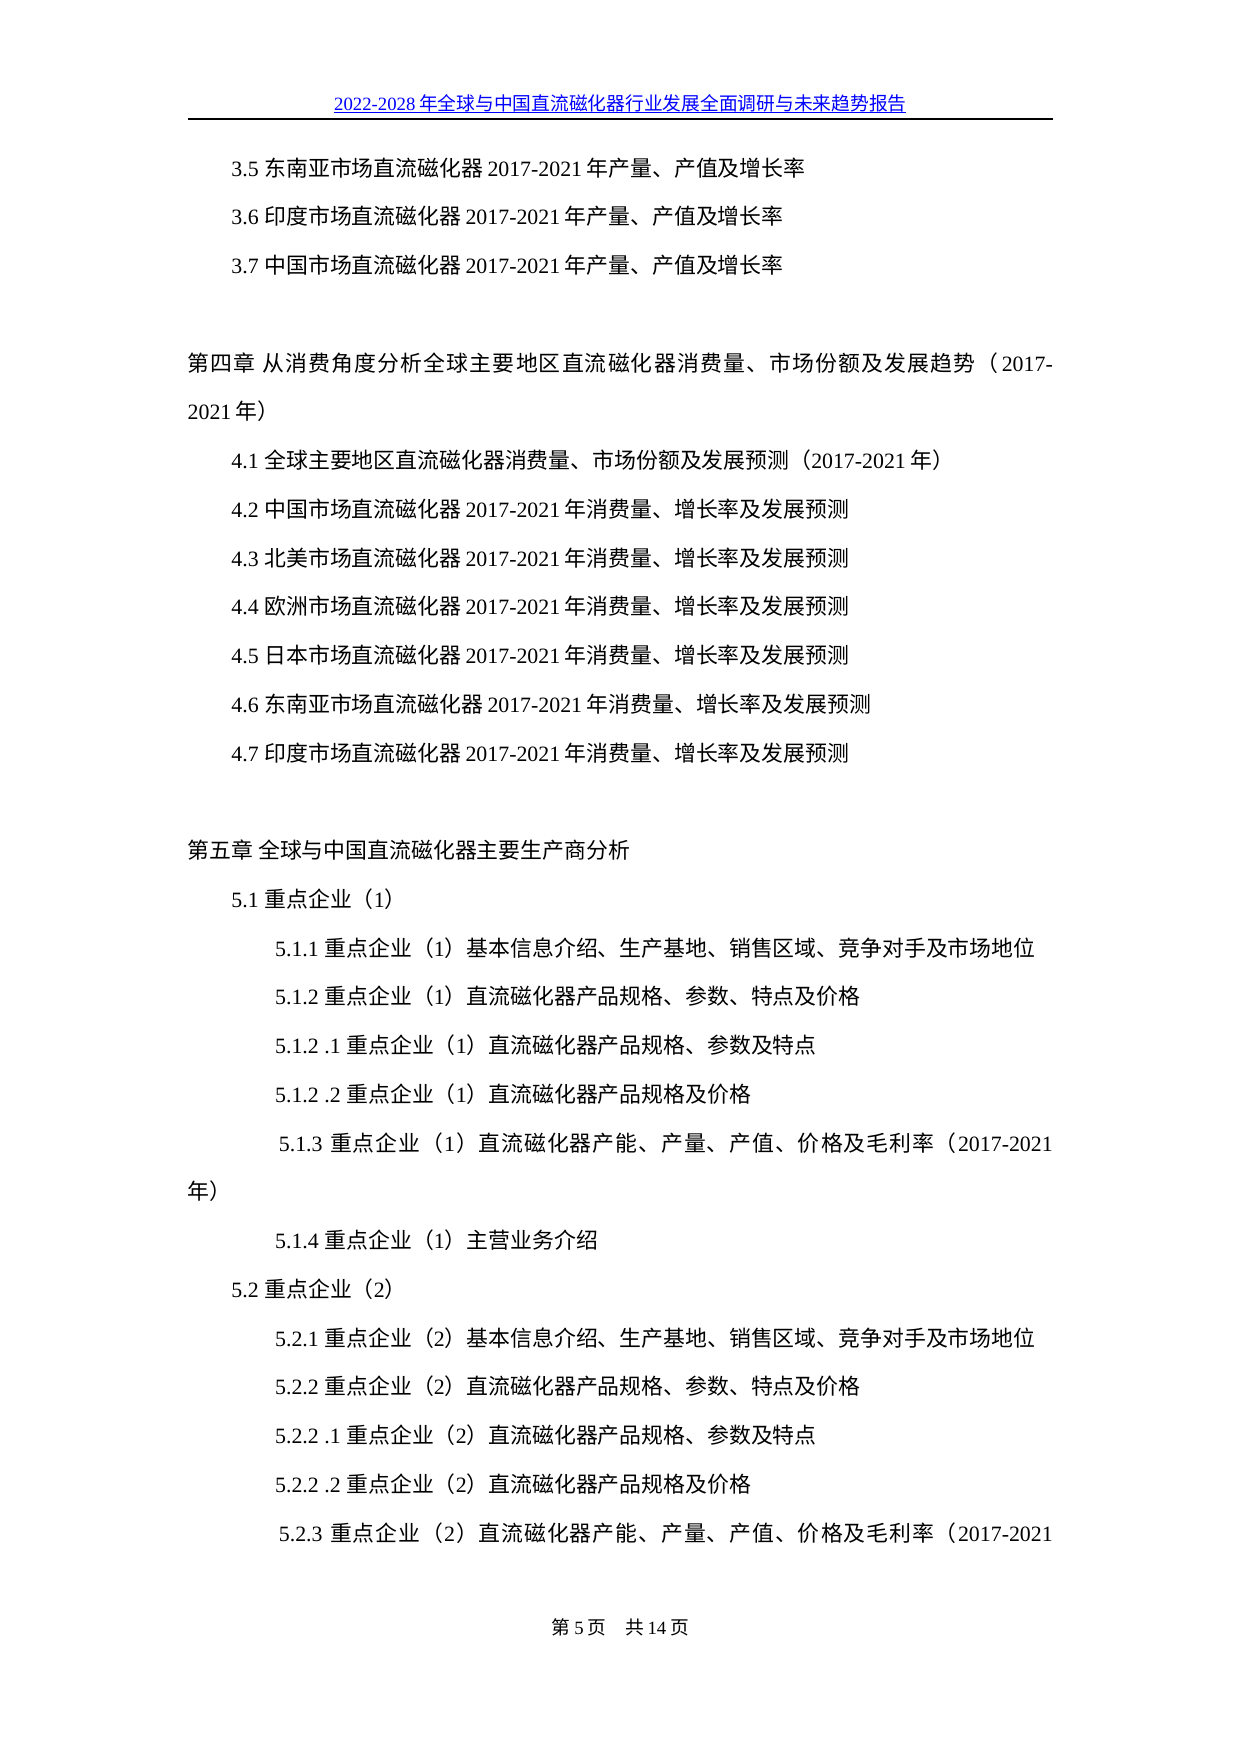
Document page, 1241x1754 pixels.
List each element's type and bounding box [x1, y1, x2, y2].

text [187, 150, 1053, 1548]
